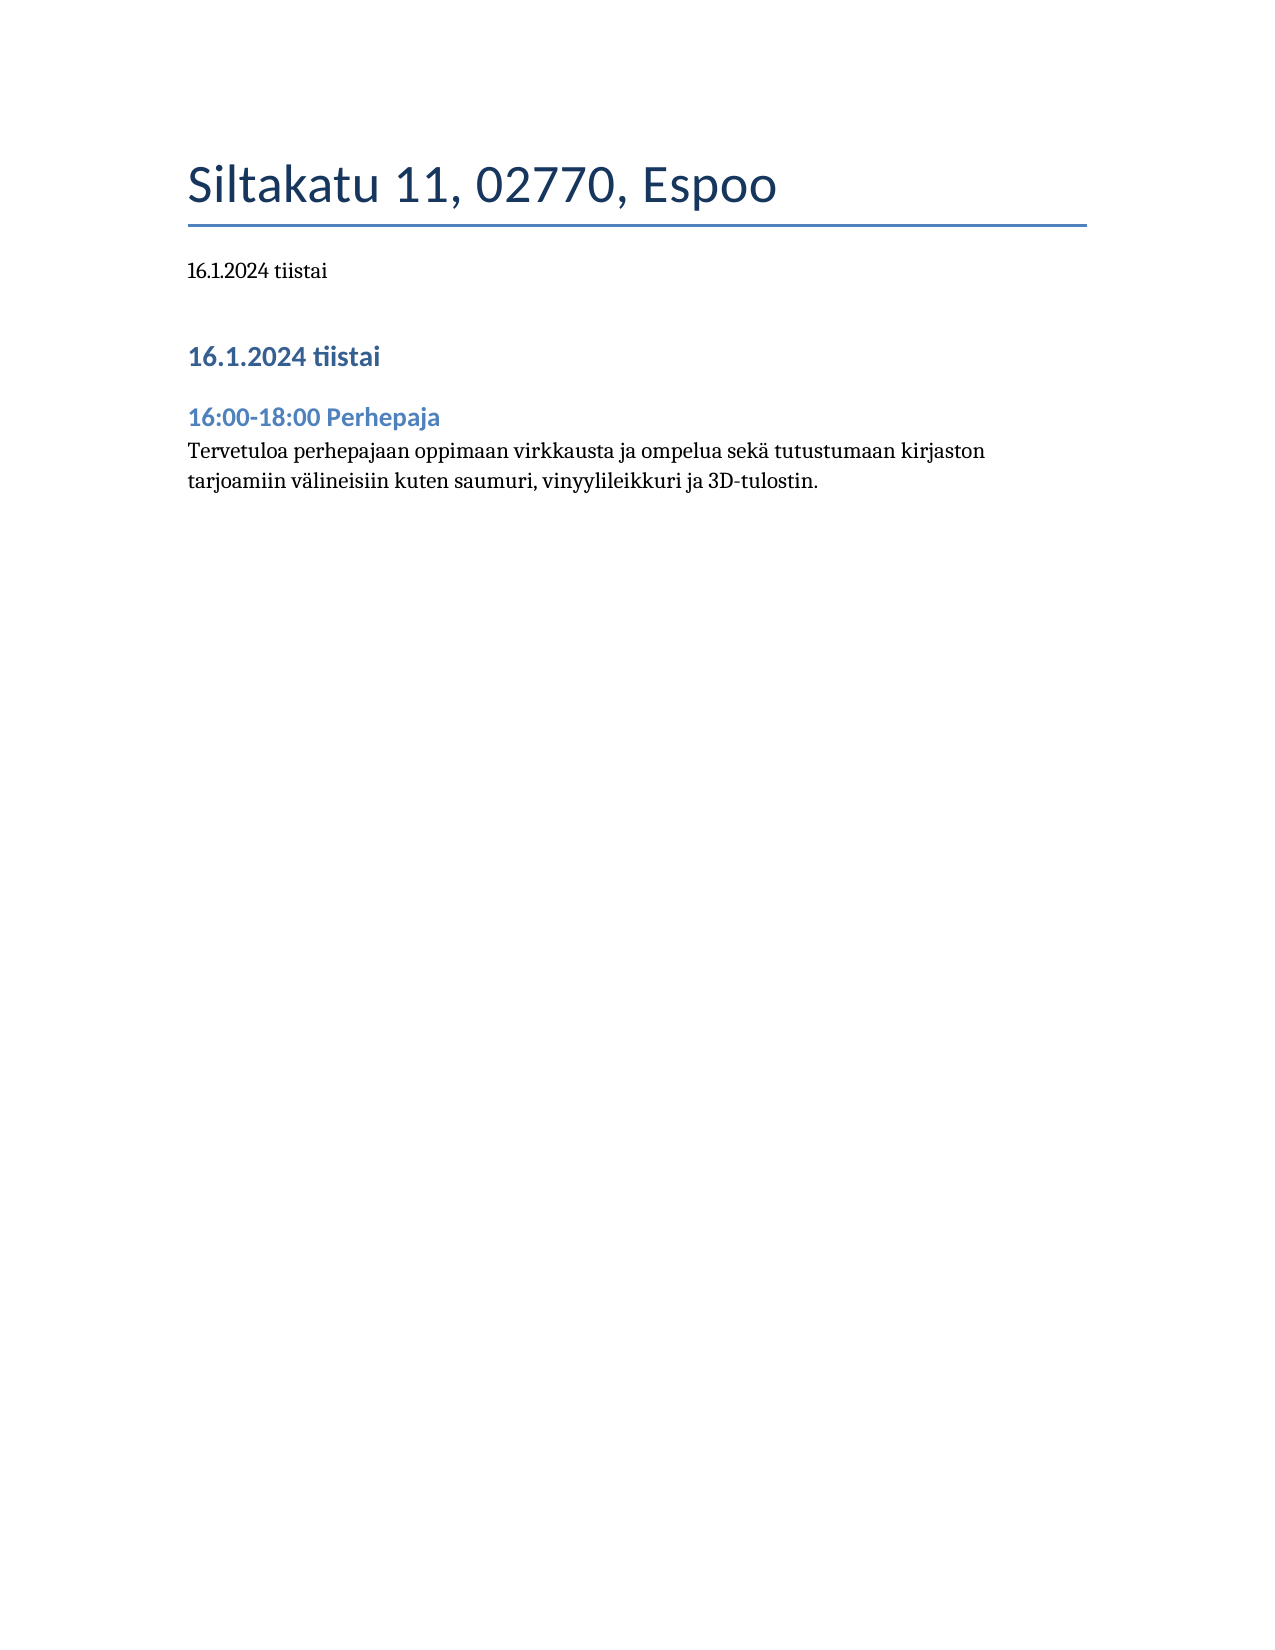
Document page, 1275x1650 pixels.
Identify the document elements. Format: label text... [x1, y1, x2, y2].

subtitle 16.1.2024 tiistai [187, 338, 1087, 374]
text 16.1.2024 tiistai [187, 258, 1087, 284]
title Siltakatu 11, 02770, Espoo [187, 150, 1087, 227]
text Tervetuloa perhepajaan oppimaan virkkausta ja ompelua sekä tutustumaan kirjaston tarjoamiin välineisiin kuten saumuri, vinyylileikkuri ja 3D-tulostin. [187, 438, 1087, 494]
subtitle 16:00-18:00 Perhepaja [187, 400, 1087, 433]
